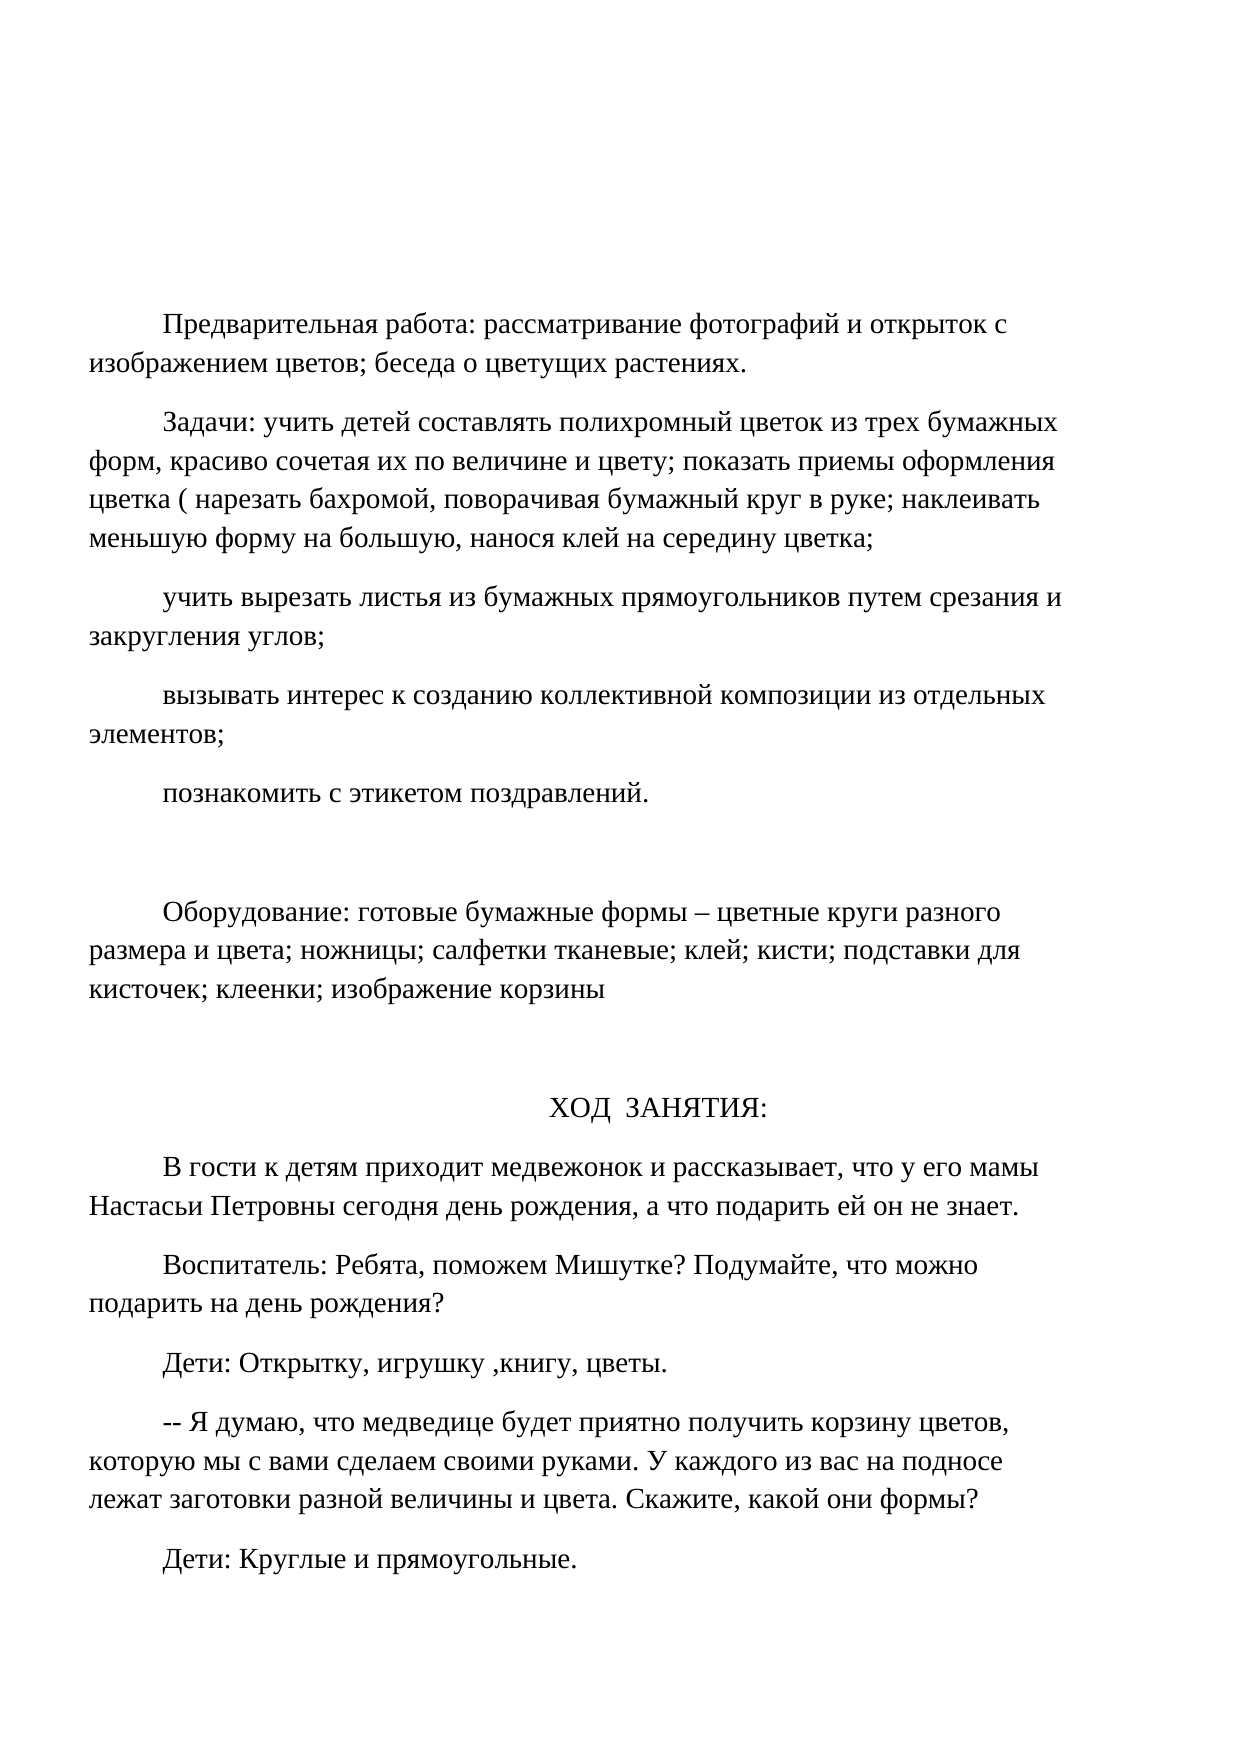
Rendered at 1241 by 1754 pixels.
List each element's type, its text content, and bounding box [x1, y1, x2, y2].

text Оборудование: готовые бумажные формы – цветные круги разного размера и цвета; ножницы; салфетки тканевые; клей; кисти; подставки для кисточек; клеенки; изображение корзины [88, 894, 1063, 1004]
text познакомить с этикетом поздравлений. [88, 775, 1063, 809]
text Воспитатель: Ребята, поможем Мишутке? Подумайте, что можно подарить на день рождения? [88, 1247, 1063, 1319]
text ХОД ЗАНЯТИЯ: [88, 1090, 1063, 1123]
text учить вырезать листья из бумажных прямоугольников путем срезания и закругления углов; [88, 579, 1063, 651]
text Предварительная работа: рассматривание фотографий и открыток с изображением цветов; беседа о цветущих растениях. [88, 306, 1063, 378]
text В гости к детям приходит медвежонок и рассказывает, что у его мамы Настасьи Петровны сегодня день рождения, а что подарить ей он не знает. [88, 1149, 1063, 1221]
text Задачи: учить детей составлять полихромный цветок из трех бумажных форм, красиво сочетая их по величине и цвету; показать приемы оформления цветка ( нарезать бахромой, поворачивая бумажный круг в руке; наклеивать меньшую форму на большую, нанося клей на середину цветка; [88, 404, 1063, 553]
text -- Я думаю, что медведице будет приятно получить корзину цветов, которую мы с вами сделаем своими руками. У каждого из вас на подносе лежат заготовки разной величины и цвета. Скажите, какой они формы? [88, 1404, 1063, 1515]
text Дети: Круглые и прямоугольные. [88, 1541, 1063, 1574]
text вызывать интерес к созданию коллективной композиции из отдельных элементов; [88, 677, 1063, 749]
text Дети: Открытку, игрушку ,книгу, цветы. [88, 1345, 1063, 1378]
